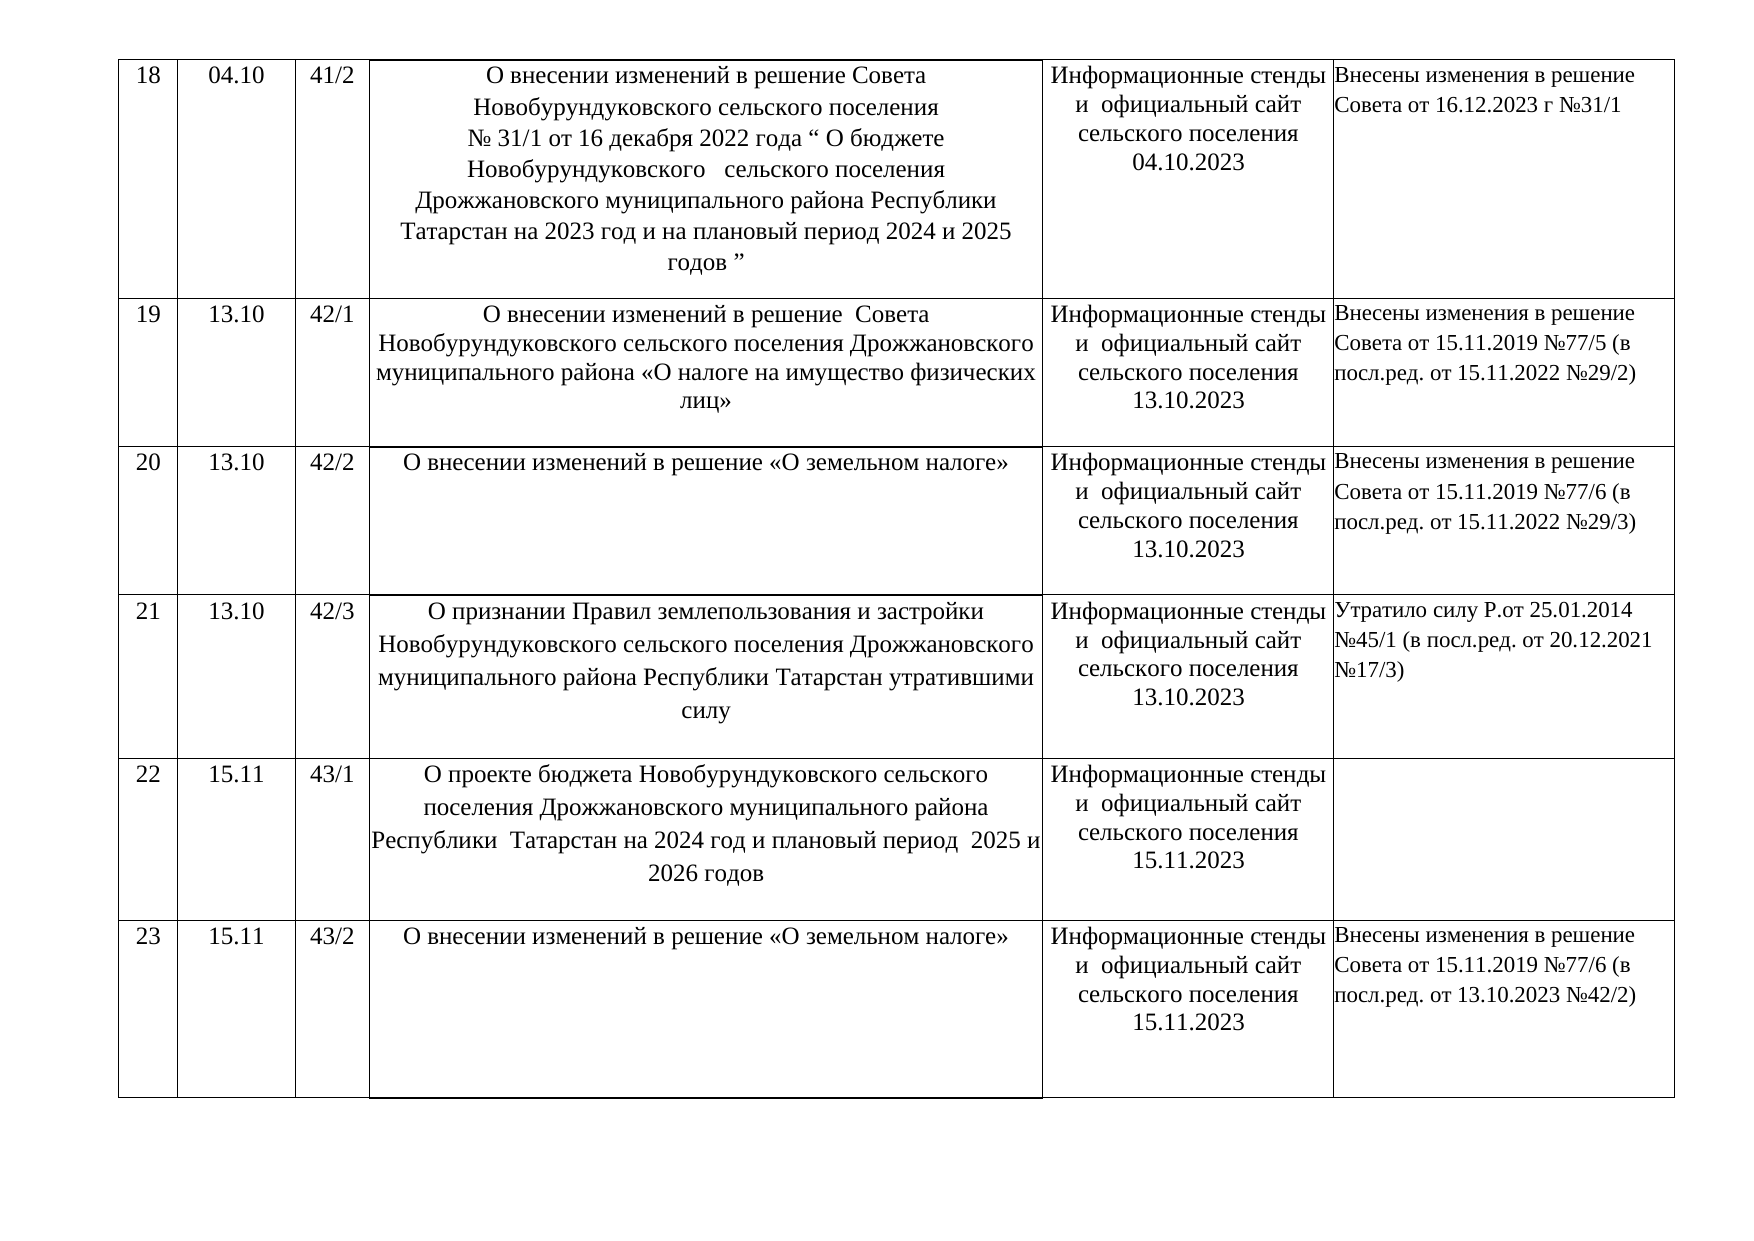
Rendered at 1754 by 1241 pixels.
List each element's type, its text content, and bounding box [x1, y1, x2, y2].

table_cell 13.10 [178, 447, 295, 594]
table_cell Информационные стенды и официальный сайт сельского поселения 13.10.2023 [1043, 447, 1333, 594]
table_cell О внесении изменений в решение Совета Новобурундуковского сельского поселения Дрожжановского муниципального района «О налоге на имущество физических лиц» [370, 299, 1042, 446]
table_cell 43/1 [296, 759, 369, 919]
table_cell 42/3 [296, 595, 369, 757]
table_cell 13.10 [178, 299, 295, 446]
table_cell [1043, 60, 1333, 297]
table_cell О признании Правил землепользования и застройки Новобурундуковского сельского поселения Дрожжановского муниципального района Республики Татарстан утратившими силу [370, 596, 1042, 757]
table_cell О внесении изменений в решение «О земельном налоге» [370, 448, 1042, 594]
table_cell 15.11 [178, 921, 295, 1097]
table_cell 43/2 [296, 921, 369, 1097]
table_cell Внесены изменения в решение Совета от 16.12.2023 г №31/1 [1334, 60, 1674, 297]
table_cell О проекте бюджета Новобурундуковского сельского поселения Дрожжановского муниципального района Республики Татарстан на 2024 год и плановый период 2025 и 2026 годов [370, 759, 1042, 919]
table_cell Утратило силу Р.от 25.01.2014 №45/1 (в посл.ред. от 20.12.2021 №17/3) [1334, 595, 1674, 757]
table_cell Информационные стенды и официальный сайт сельского поселения 15.11.2023 [1043, 759, 1333, 919]
table_cell Информационные стенды и официальный сайт сельского поселения 13.10.2023 [1043, 299, 1333, 446]
table_cell 21 [119, 595, 177, 757]
table_cell 04.10 [178, 60, 295, 297]
table_cell Внесены изменения в решение Совета от 15.11.2019 №77/6 (в посл.ред. от 15.11.2022 №29/3) [1334, 447, 1674, 594]
table_cell Внесены изменения в решение Совета от 15.11.2019 №77/5 (в посл.ред. от 15.11.2022 №29/2) [1334, 299, 1674, 446]
table_cell 13.10 [178, 595, 295, 757]
table_cell 23 [119, 921, 177, 1097]
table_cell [1043, 921, 1333, 1097]
table_cell 42/2 [296, 447, 369, 594]
table_cell О внесении изменений в решение Совета Новобурундуковского сельского поселения № 31/1 от 16 декабря 2022 года “ О бюджете Новобурундуковского сельского поселения Дрожжановского муниципального района Республики Татарстан на 2023 год и на плановый период 2024 и 2025 годов ” [370, 61, 1042, 297]
table_cell Информационные стенды и официальный сайт сельского поселения 13.10.2023 [1043, 595, 1333, 757]
table_cell 15.11 [178, 759, 295, 919]
table_cell 19 [119, 299, 177, 446]
table_cell [1334, 759, 1674, 919]
table_cell 42/1 [296, 299, 369, 446]
table_cell 18 [119, 60, 177, 297]
table_cell Внесены изменения в решение Совета от 15.11.2019 №77/6 (в посл.ред. от 13.10.2023 №42/2) [1334, 921, 1674, 1097]
table_cell О внесении изменений в решение «О земельном налоге» [370, 921, 1042, 1097]
table_cell 41/2 [296, 60, 369, 297]
table_cell 22 [119, 759, 177, 919]
table_cell 20 [119, 447, 177, 594]
